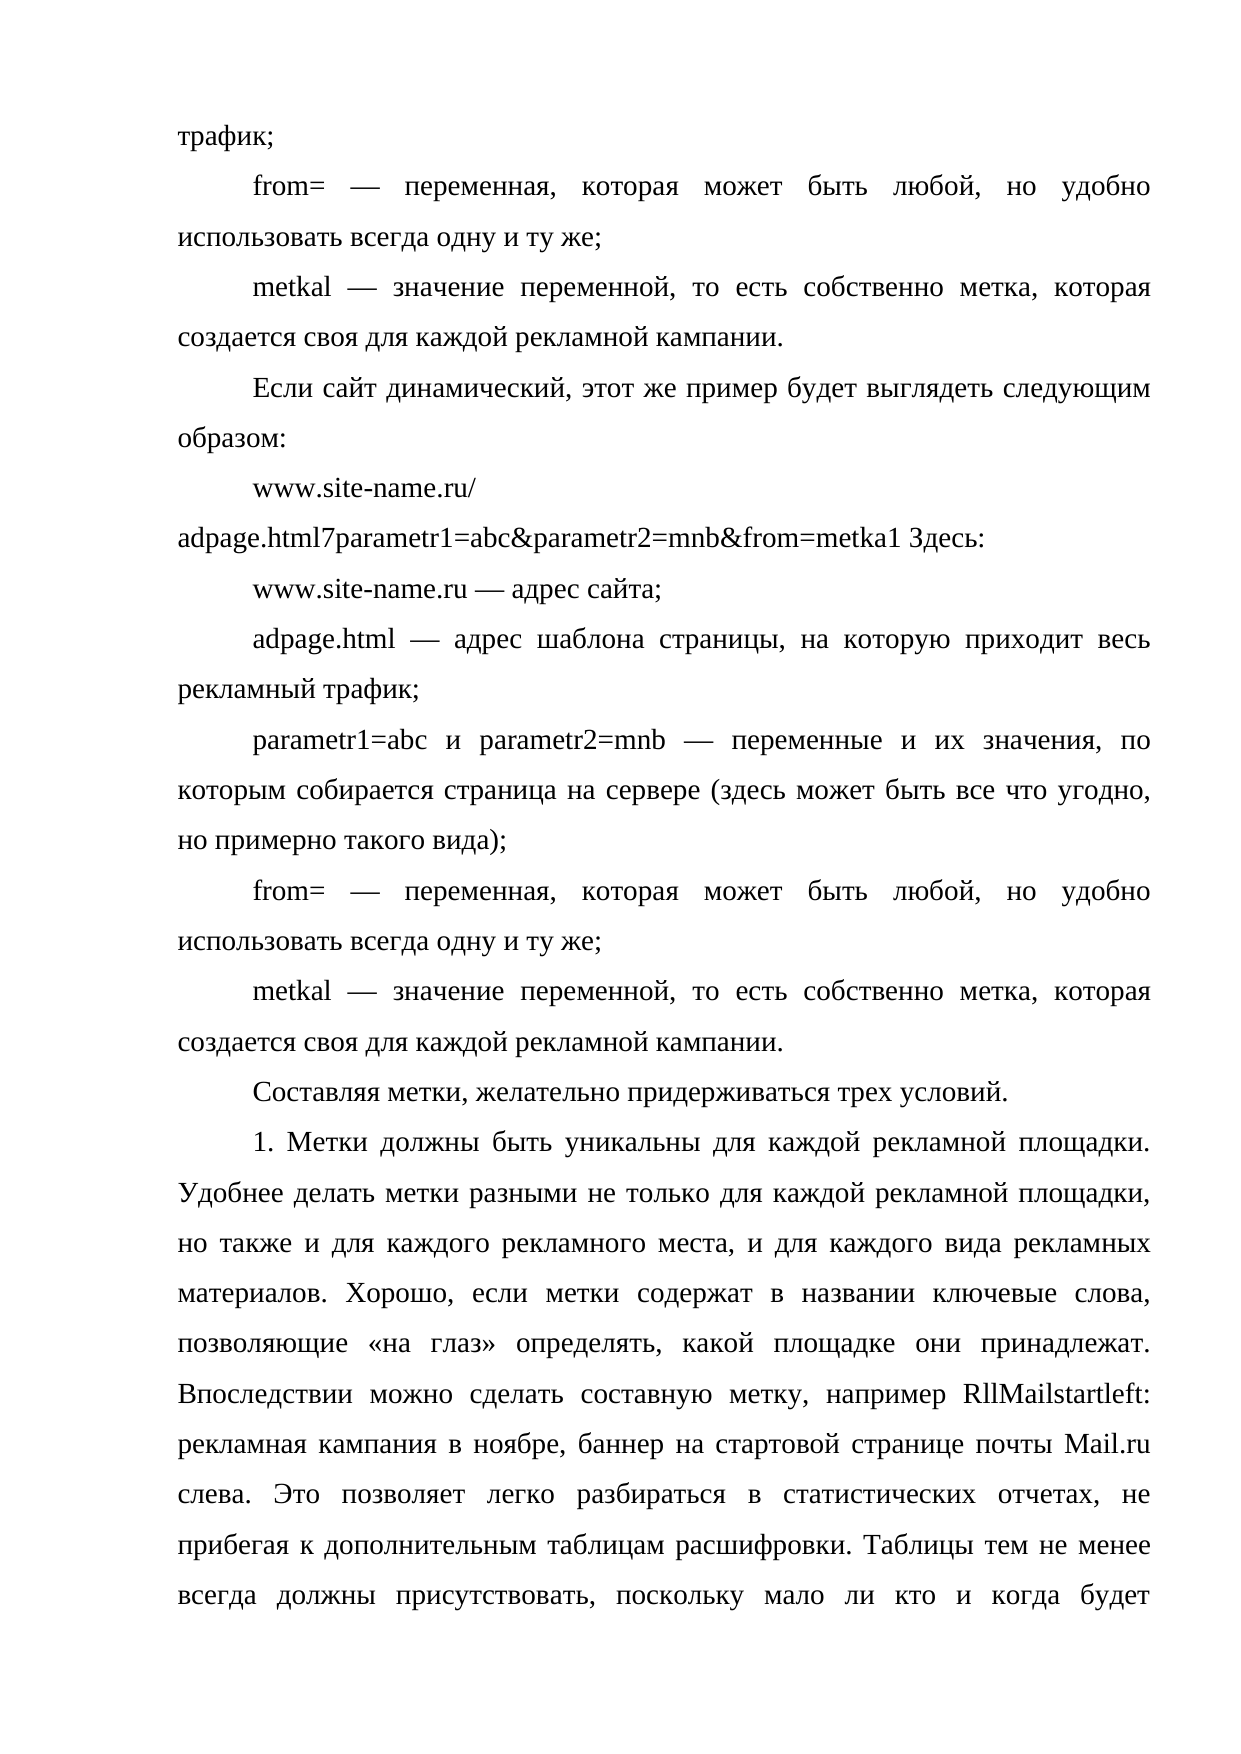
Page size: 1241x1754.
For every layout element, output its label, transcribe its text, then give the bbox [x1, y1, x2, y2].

text Если сайт динамический, этот же пример будет выглядеть следующим образом: [177, 370, 1152, 453]
text metkal — значение переменной, то есть собственно метка, которая создается своя для каждой рекламной кампании. [177, 269, 1152, 353]
text adpage.html — адрес шаблона страницы, на которую приходит весь рекламный трафик; [177, 621, 1152, 705]
text www.site-name.ru/adpage.html7parametr1=abc&parametr2=mnb&from=metka1 Здесь: [177, 470, 1152, 554]
text from= — переменная, которая может быть любой, но удобно использовать всегда одну и ту же; [177, 168, 1152, 252]
text parametr1=abc и parametr2=mnb — переменные и их значения, по которым собирается страница на сервере (здесь может быть все что угодно, но примерно такого вида); [177, 722, 1152, 856]
text from= — переменная, которая может быть любой, но удобно использовать всегда одну и ту же; [177, 873, 1152, 957]
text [177, 1124, 1152, 1611]
text metkal — значение переменной, то есть собственно метка, которая создается своя для каждой рекламной кампании. [177, 973, 1152, 1057]
text Составляя метки, желательно придерживаться трех условий. [177, 1074, 1152, 1108]
text www.site-name.ru — адрес сайта; [177, 571, 1152, 604]
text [177, 118, 1152, 152]
